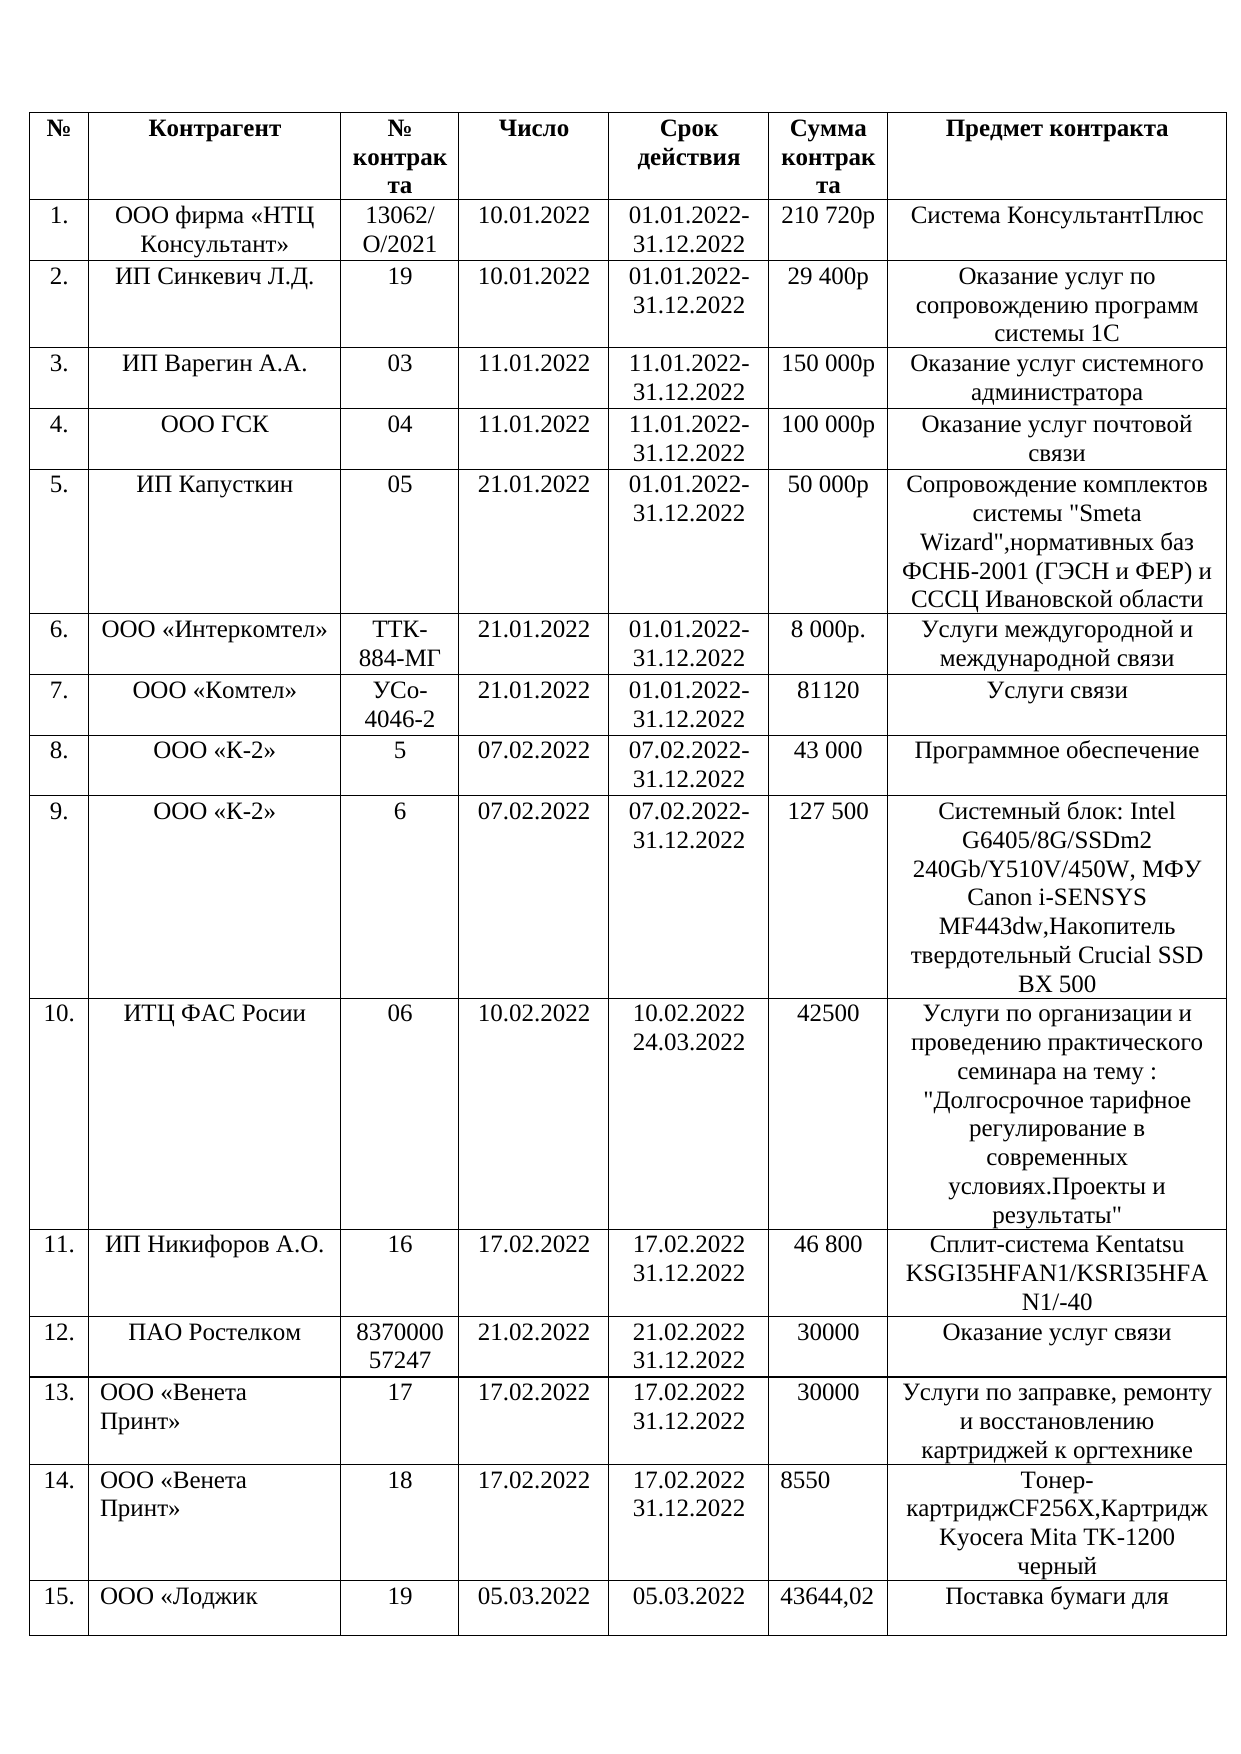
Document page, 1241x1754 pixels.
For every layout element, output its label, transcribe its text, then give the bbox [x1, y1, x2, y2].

table_cell 17 [341, 1378, 458, 1464]
table_cell 21.01.2022 [459, 470, 608, 613]
table_cell 837000057247 [341, 1317, 458, 1376]
table_cell Система КонсультантПлюс [888, 200, 1226, 260]
table_cell 01.01.2022-31.12.2022 [609, 675, 768, 734]
table_header № [30, 113, 88, 199]
table_cell Программное обеспечение [888, 736, 1226, 795]
table_cell 14. [30, 1465, 88, 1580]
table_cell 21.01.2022 [459, 614, 608, 674]
table_cell 6 [341, 796, 458, 997]
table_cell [89, 1581, 340, 1635]
table_cell Услуги по заправке, ремонту и восстановлению картриджей к оргтехнике [888, 1378, 1226, 1464]
table_cell ООО «Венета Принт» [89, 1378, 340, 1464]
table_cell 07.02.2022 [459, 796, 608, 997]
table_cell Услуги междугородной и международной связи [888, 614, 1226, 674]
table_cell ПАО Ростелком [89, 1317, 340, 1376]
table_cell 11.01.2022-31.12.2022 [609, 348, 768, 408]
table_cell Системный блок: Intel G6405/8G/SSDm2 240Gb/Y510V/450W, МФУ Canon i-SENSYS MF443dw,Накопитель твердотельный Crucial SSD BX 500 [888, 796, 1226, 997]
table_cell 10.01.2022 [459, 261, 608, 347]
table_cell 11. [30, 1230, 88, 1316]
table_cell 05.03.2022 [459, 1581, 608, 1635]
table_cell ТТК-884-МГ [341, 614, 458, 674]
table_cell 13. [30, 1378, 88, 1464]
table_cell Сплит-система Kentatsu KSGI35HFAN1/KSRI35HFAN1/-40 [888, 1230, 1226, 1316]
table_cell 17.02.2022 [459, 1230, 608, 1316]
table_cell ООО ГСК [89, 409, 340, 468]
table_cell 8 000р. [769, 614, 887, 674]
table_cell ООО «К-2» [89, 796, 340, 997]
table_cell УСо-4046-2 [341, 675, 458, 734]
table_cell 42500 [769, 999, 887, 1228]
table_cell 17.02.2022 31.12.2022 [609, 1378, 768, 1464]
table_cell 13062/О/2021 [341, 200, 458, 260]
table_cell 210 720р [769, 200, 887, 260]
table_cell 50 000р [769, 470, 887, 613]
table_cell 06 [341, 999, 458, 1228]
table_cell 81120 [769, 675, 887, 734]
table_cell 15. [30, 1581, 88, 1635]
table_cell 17.02.2022 [459, 1465, 608, 1580]
table_cell 6. [30, 614, 88, 674]
table_cell ООО фирма «НТЦ Консультант» [89, 200, 340, 260]
table_cell 43 000 [769, 736, 887, 795]
table_cell ООО «К-2» [89, 736, 340, 795]
table_cell 11.01.2022 [459, 409, 608, 468]
table_cell ИТЦ ФАС Росии [89, 999, 340, 1228]
table_cell 46 800 [769, 1230, 887, 1316]
table_cell Оказание услуг системного администратора [888, 348, 1226, 408]
table_cell 04 [341, 409, 458, 468]
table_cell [609, 1581, 768, 1635]
table_cell 11.01.2022-31.12.2022 [609, 409, 768, 468]
table_cell 05 [341, 470, 458, 613]
table_cell 30000 [769, 1378, 887, 1464]
table_cell 11.01.2022 [459, 348, 608, 408]
table_cell 07.02.2022- 31.12.2022 [609, 796, 768, 997]
table_cell 8. [30, 736, 88, 795]
table_cell 19 [341, 1581, 458, 1635]
table_cell 01.01.2022-31.12.2022 [609, 200, 768, 260]
table_header № контракта [341, 113, 458, 199]
table_cell Услуги связи [888, 675, 1226, 734]
table_cell ИП Никифоров А.О. [89, 1230, 340, 1316]
table_cell Сопровождение комплектов системы "Smeta Wizard",нормативных баз ФСНБ-2001 (ГЭСН и ФЕР) и СССЦ Ивановской области [888, 470, 1226, 613]
table_cell 5. [30, 470, 88, 613]
table_cell 43644,02 [769, 1581, 887, 1635]
table_header Число [459, 113, 608, 199]
table_cell Тонер-картриджCF256X,Картридж Kyocera Mita TK-1200 черный [888, 1465, 1226, 1580]
table_cell 1. [30, 200, 88, 260]
table_cell 30000 [769, 1317, 887, 1376]
table_cell 7. [30, 675, 88, 734]
table_cell ИП Варегин А.А. [89, 348, 340, 408]
table_cell 07.02.2022- 31.12.2022 [609, 736, 768, 795]
table_cell 17.02.2022 [459, 1378, 608, 1464]
table_header Сумма контракта [769, 113, 887, 199]
table_cell ООО «Венета Принт» [89, 1465, 340, 1580]
table_cell 10.02.2022 24.03.2022 [609, 999, 768, 1228]
table_cell 29 400р [769, 261, 887, 347]
table_cell 12. [30, 1317, 88, 1376]
table_cell Оказание услуг почтовой связи [888, 409, 1226, 468]
table_cell Оказание услуг связи [888, 1317, 1226, 1376]
table_cell 18 [341, 1465, 458, 1580]
table_header Срок действия [609, 113, 768, 199]
table_cell 17.02.2022 31.12.2022 [609, 1465, 768, 1580]
table_cell Оказание услуг по сопровождению программ системы 1С [888, 261, 1226, 347]
table_cell 01.01.2022-31.12.2022 [609, 470, 768, 613]
table_cell 21.01.2022 [459, 675, 608, 734]
table_cell ООО «Интеркомтел» [89, 614, 340, 674]
table_cell 03 [341, 348, 458, 408]
table_cell 9. [30, 796, 88, 997]
table_cell 01.01.2022-31.12.2022 [609, 614, 768, 674]
table_cell 19 [341, 261, 458, 347]
table_cell ООО «Комтел» [89, 675, 340, 734]
table_cell 17.02.2022 31.12.2022 [609, 1230, 768, 1316]
table_cell 5 [341, 736, 458, 795]
table_cell 10.01.2022 [459, 200, 608, 260]
table_cell 01.01.2022-31.12.2022 [609, 261, 768, 347]
table_cell 100 000р [769, 409, 887, 468]
table_cell 150 000р [769, 348, 887, 408]
table_cell 07.02.2022 [459, 736, 608, 795]
table_header Предмет контракта [888, 113, 1226, 199]
table_cell 10.02.2022 [459, 999, 608, 1228]
table_cell 4. [30, 409, 88, 468]
table_cell ИП Капусткин [89, 470, 340, 613]
table_cell 2. [30, 261, 88, 347]
table_cell 3. [30, 348, 88, 408]
table_header Контрагент [89, 113, 340, 199]
table_cell 21.02.2022 31.12.2022 [609, 1317, 768, 1376]
table_cell 10. [30, 999, 88, 1228]
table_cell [888, 1581, 1226, 1635]
table_cell 127 500 [769, 796, 887, 997]
table_cell 16 [341, 1230, 458, 1316]
table_cell 8550 [769, 1465, 887, 1580]
table_cell 21.02.2022 [459, 1317, 608, 1376]
table_cell ИП Синкевич Л.Д. [89, 261, 340, 347]
table_cell Услуги по организации и проведению практического семинара на тему : "Долгосрочное тарифное регулирование в современных условиях.Проекты и результаты" [888, 999, 1226, 1228]
